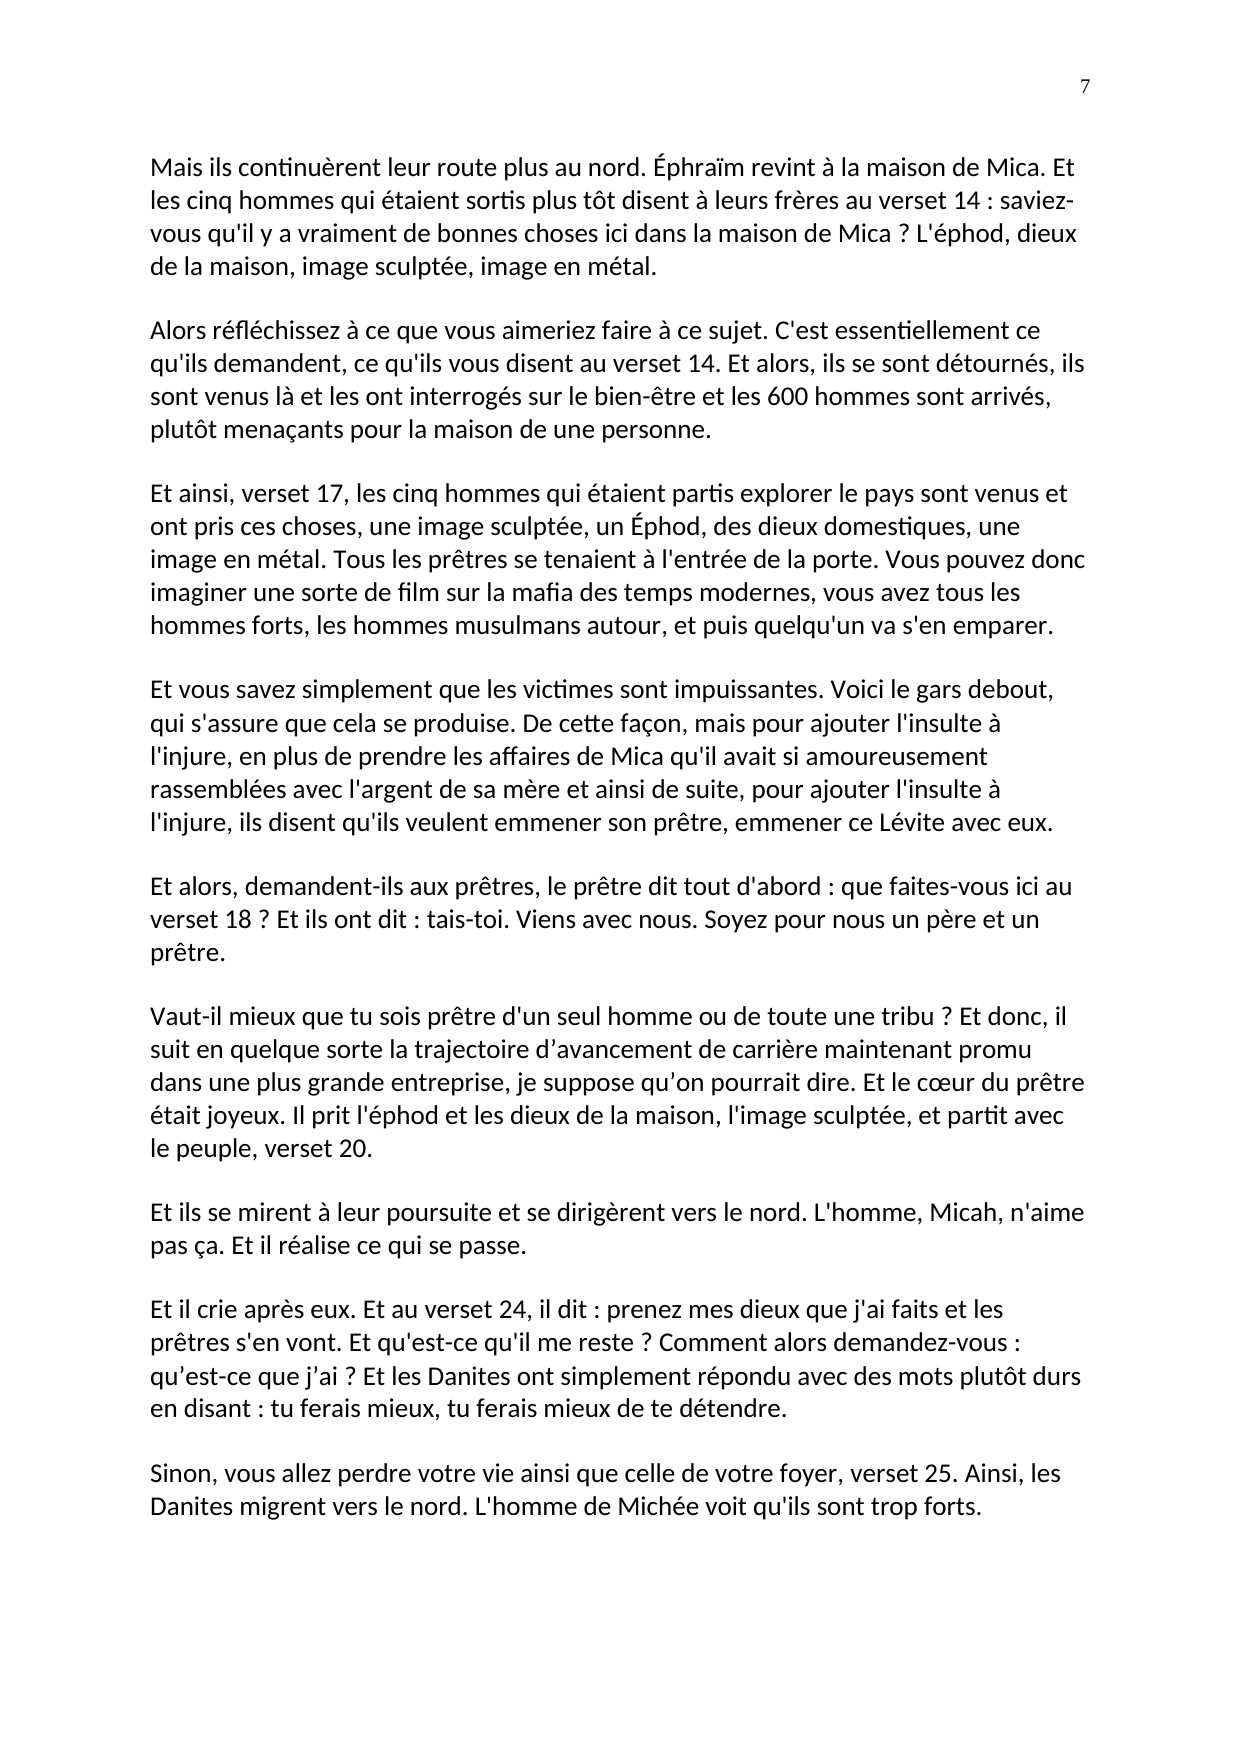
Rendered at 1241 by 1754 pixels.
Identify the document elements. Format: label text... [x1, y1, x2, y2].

text Vaut-il mieux que tu sois prêtre d'un seul homme ou de toute une tribu ? Et donc, il suit en quelque sorte la trajectoire d’avancement de carrière maintenant promu dans une plus grande entreprise, je suppose qu’on pourrait dire. Et le cœur du prêtre était joyeux. Il prit l'éphod et les dieux de la maison, l'image sculptée, et partit avec le peuple, verset 20. [150, 999, 1090, 1164]
text Et ils se mirent à leur poursuite et se dirigèrent vers le nord. L'homme, Micah, n'aime pas ça. Et il réalise ce qui se passe. [150, 1195, 1090, 1261]
text Et ainsi, verset 17, les cinq hommes qui étaient partis explorer le pays sont venus et ont pris ces choses, une image sculptée, un Éphod, des dieux domestiques, une image en métal. Tous les prêtres se tenaient à l'entrée de la porte. Vous pouvez donc imaginer une sorte de film sur la mafia des temps modernes, vous avez tous les hommes forts, les hommes musulmans autour, et puis quelqu'un va s'en emparer. [150, 476, 1090, 642]
text Mais ils continuèrent leur route plus au nord. Éphraïm revint à la maison de Mica. Et les cinq hommes qui étaient sortis plus tôt disent à leurs frères au verset 14 : saviez-vous qu'il y a vraiment de bonnes choses ici dans la maison de Mica ? L'éphod, dieux de la maison, image sculptée, image en métal. [150, 150, 1090, 282]
text Et alors, demandent-ils aux prêtres, le prêtre dit tout d'abord : que faites-vous ici au verset 18 ? Et ils ont dit : tais-toi. Viens avec nous. Soyez pour nous un père et un prêtre. [150, 869, 1090, 968]
text Alors réfléchissez à ce que vous aimeriez faire à ce sujet. C'est essentiellement ce qu'ils demandent, ce qu'ils vous disent au verset 14. Et alors, ils se sont détournés, ils sont venus là et les ont interrogés sur le bien-être et les 600 hommes sont arrivés, plutôt menaçants pour la maison de une personne. [150, 313, 1090, 445]
text Sinon, vous allez perdre votre vie ainsi que celle de votre foyer, verset 25. Ainsi, les Danites migrent vers le nord. L'homme de Michée voit qu'ils sont trop forts. [150, 1456, 1090, 1522]
text Et il crie après eux. Et au verset 24, il dit : prenez mes dieux que j'ai faits et les prêtres s'en vont. Et qu'est-ce qu'il me reste ? Comment alors demandez-vous : qu’est-ce que j’ai ? Et les Danites ont simplement répondu avec des mots plutôt durs en disant : tu ferais mieux, tu ferais mieux de te détendre. [150, 1293, 1090, 1425]
text Et vous savez simplement que les victimes sont impuissantes. Voici le gars debout, qui s'assure que cela se produise. De cette façon, mais pour ajouter l'insulte à l'injure, en plus de prendre les affaires de Mica qu'il avait si amoureusement rassemblées avec l'argent de sa mère et ainsi de suite, pour ajouter l'insulte à l'injure, ils disent qu'ils veulent emmener son prêtre, emmener ce Lévite avec eux. [150, 673, 1090, 838]
